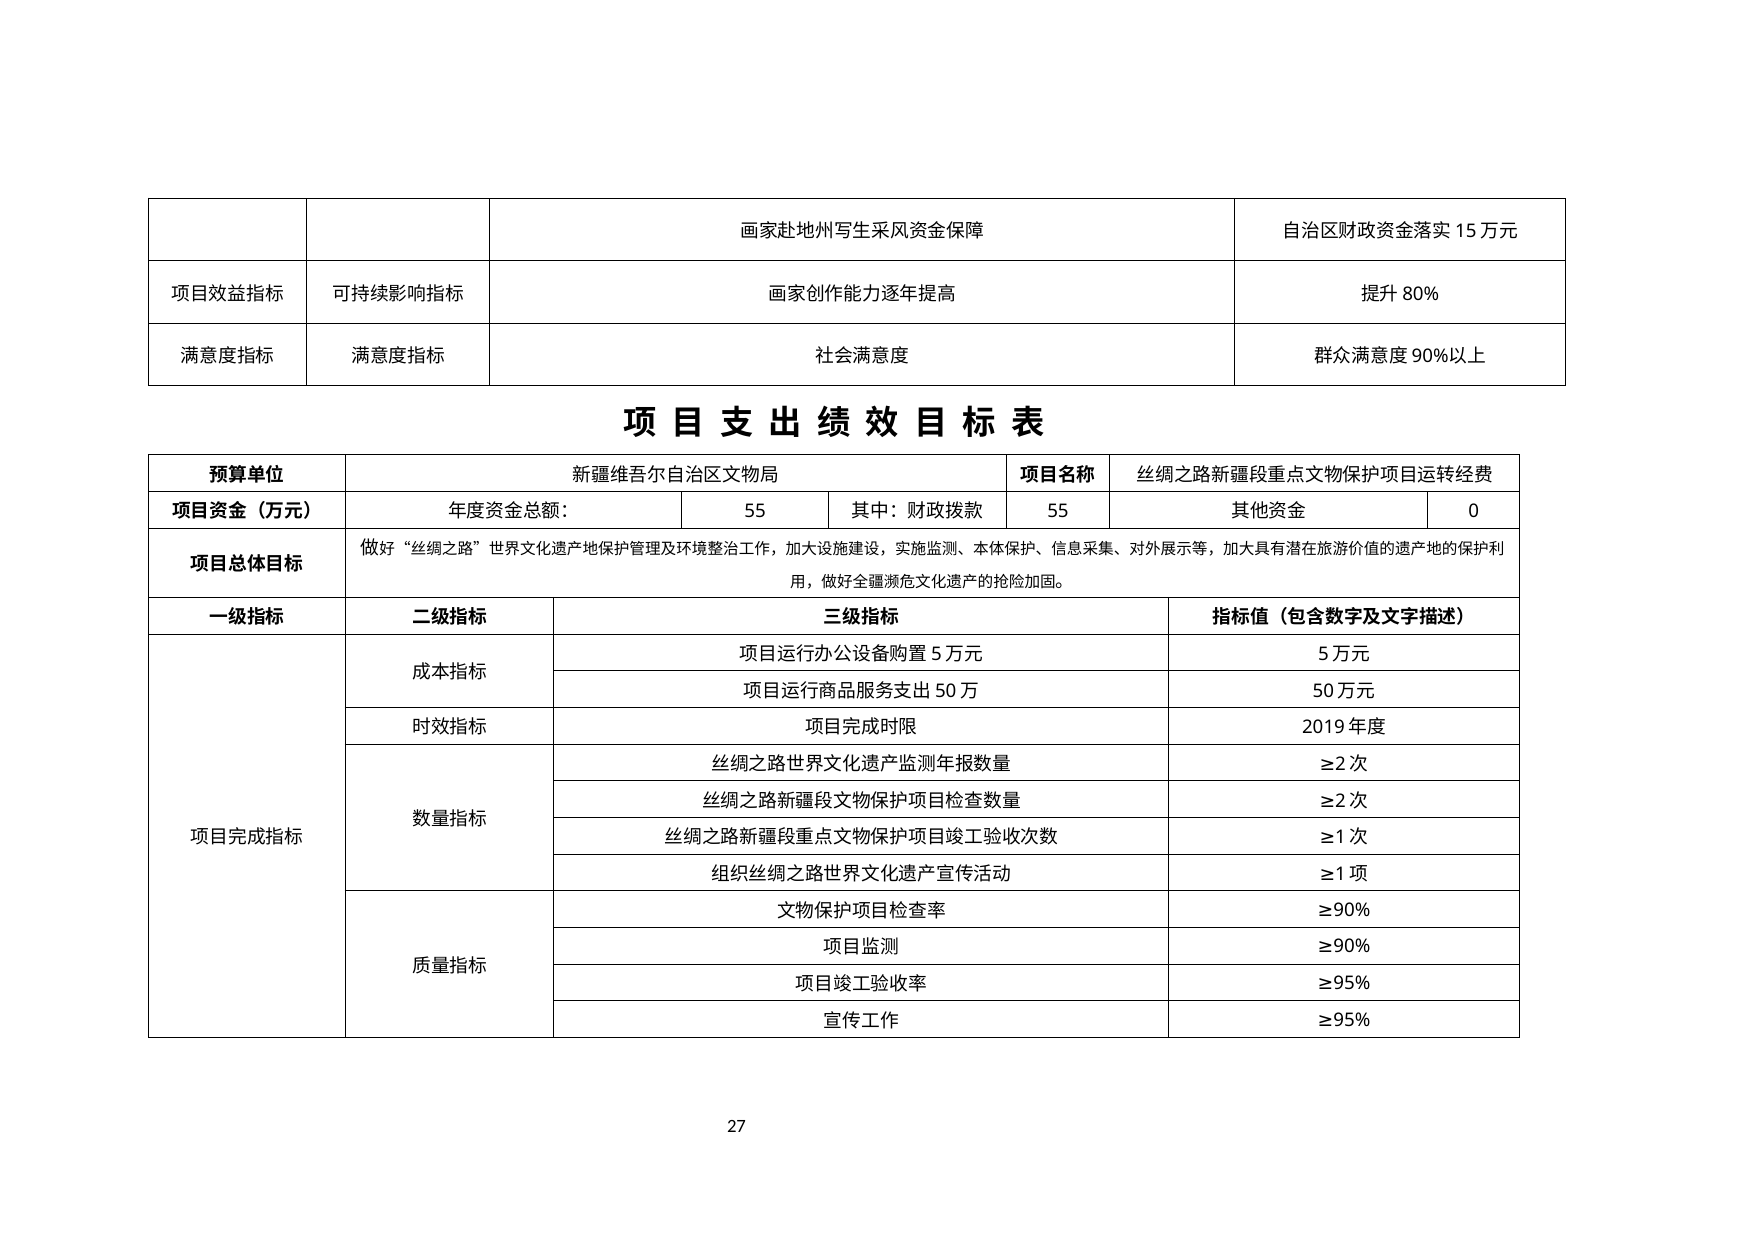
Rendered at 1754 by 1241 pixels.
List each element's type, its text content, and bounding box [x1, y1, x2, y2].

table_cell ≥2次 [1169, 745, 1519, 780]
table_cell 项目资金（万元） [149, 492, 345, 528]
table_cell 文物保护项目检查率 [554, 891, 1168, 927]
table_cell 项 目 支 出 绩 效 目 标 表 [149, 386, 1519, 454]
table_cell 2019年度 [1169, 708, 1519, 743]
table_cell 年度资金总额： [346, 492, 681, 528]
table_cell 成本指标 [346, 635, 553, 707]
table_cell 提升80% [1235, 261, 1565, 323]
table_cell 二级指标 [346, 598, 553, 633]
table_cell 时效指标 [346, 708, 553, 743]
table_cell 丝绸之路世界文化遗产监测年报数量 [554, 745, 1168, 780]
table_cell 项目竣工验收率 [554, 965, 1168, 1000]
table_cell ≥95% [1169, 965, 1519, 1000]
table_cell 三级指标 [554, 598, 1168, 633]
table_cell 55 [682, 492, 828, 528]
table_cell 其他资金 [1110, 492, 1427, 528]
table_cell ≥2次 [1169, 781, 1519, 817]
table_cell 50万元 [1169, 671, 1519, 707]
table_cell 自治区财政资金落实15万元 [1235, 199, 1565, 260]
table_cell 项目完成指标 [149, 635, 345, 1037]
table_cell 数量指标 [346, 745, 553, 890]
table_cell 项目名称 [1007, 455, 1109, 491]
table_cell 55 [1007, 492, 1109, 528]
table_cell 画家赴地州写生采风资金保障 [490, 199, 1234, 260]
table_cell 满意度指标 [307, 324, 489, 385]
table_cell 宣传工作 [554, 1001, 1168, 1037]
table_cell ≥95% [1169, 1001, 1519, 1037]
table_cell 0 [1428, 492, 1519, 528]
table_cell 新疆维吾尔自治区文物局 [346, 455, 1006, 491]
table_cell 质量指标 [346, 891, 553, 1037]
table_cell 丝绸之路新疆段文物保护项目检查数量 [554, 781, 1168, 817]
table_cell ≥1项 [1169, 855, 1519, 890]
table_cell 丝绸之路新疆段重点文物保护项目运转经费 [1110, 455, 1519, 491]
table_cell 项目效益指标 [149, 261, 306, 323]
table_cell 可持续影响指标 [307, 261, 489, 323]
table_cell 项目总体目标 [149, 529, 345, 597]
table_cell 指标值（包含数字及文字描述） [1169, 598, 1519, 633]
table_cell 群众满意度90%以上 [1235, 324, 1565, 385]
table_cell 满意度指标 [149, 324, 306, 385]
table_cell 项目监测 [554, 928, 1168, 963]
table_cell 5万元 [1169, 635, 1519, 670]
table_cell 丝绸之路新疆段重点文物保护项目竣工验收次数 [554, 818, 1168, 853]
table_cell 项目运行商品服务支出50万 [554, 671, 1168, 707]
table_cell 社会满意度 [490, 324, 1234, 385]
table_cell 一级指标 [149, 598, 345, 633]
table_cell 其中：财政拨款 [829, 492, 1006, 528]
table_cell 预算单位 [149, 455, 345, 491]
table_cell 做好“丝绸之路”世界文化遗产地保护管理及环境整治工作，加大设施建设，实施监测、本体保护、信息采集、对外展示等，加大具有潜在旅游价值的遗产地的保护利用，做好全疆濒危文化遗产的抢险加固。 [346, 529, 1519, 597]
table_cell 画家创作能力逐年提高 [490, 261, 1234, 323]
table_cell ≥90% [1169, 928, 1519, 963]
table_cell 项目运行办公设备购置5万元 [554, 635, 1168, 670]
table_cell ≥1次 [1169, 818, 1519, 853]
table_cell 项目完成时限 [554, 708, 1168, 743]
table_cell ≥90% [1169, 891, 1519, 927]
table_cell 组织丝绸之路世界文化遗产宣传活动 [554, 855, 1168, 890]
